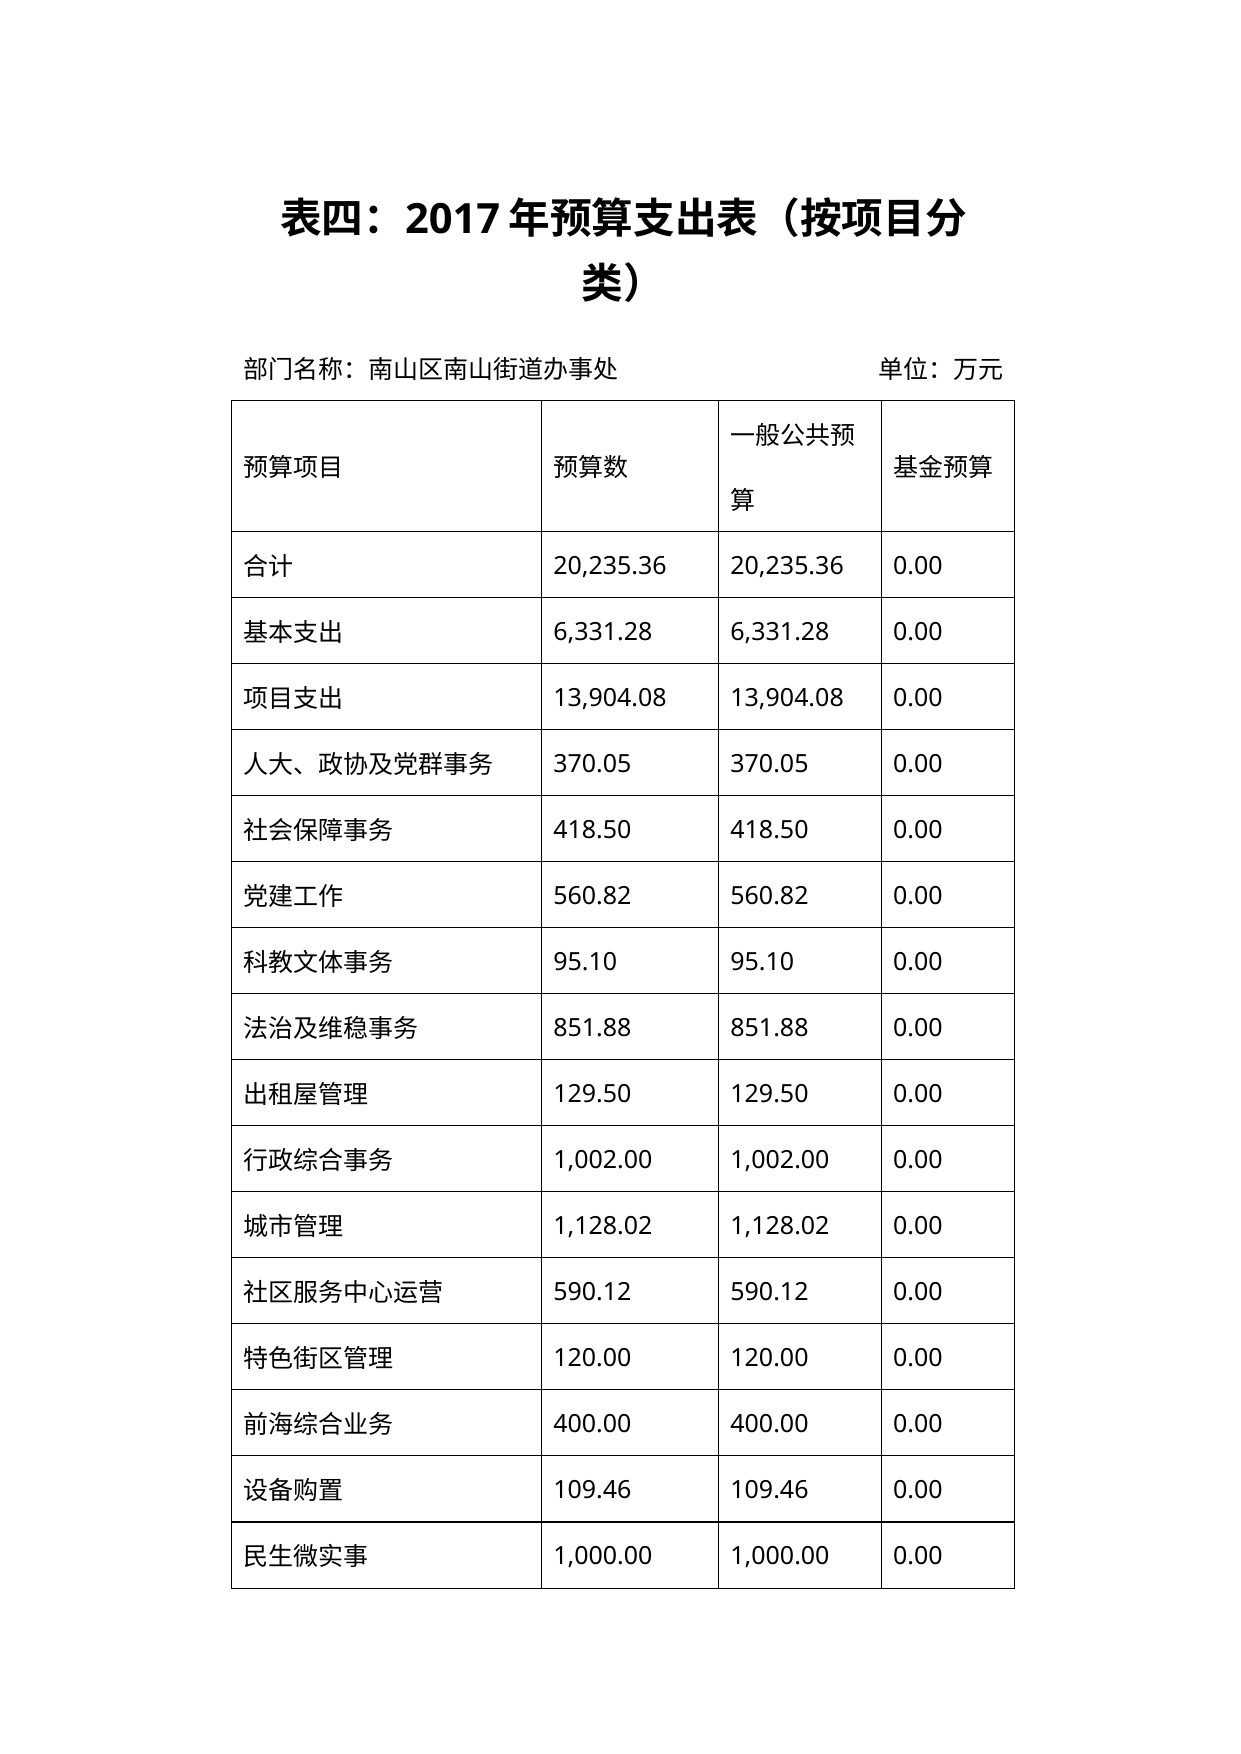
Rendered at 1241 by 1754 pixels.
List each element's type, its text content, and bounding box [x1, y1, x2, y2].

table_cell 1,000.00 [719, 1523, 881, 1587]
table_cell 部门名称：南山区南山街道办事处 [232, 335, 719, 400]
table_cell 0.00 [882, 1258, 1014, 1323]
table_cell 400.00 [542, 1390, 718, 1455]
table_cell 特色街区管理 [232, 1324, 541, 1389]
table_cell 前海综合业务 [232, 1390, 541, 1455]
table_cell 418.50 [542, 796, 718, 861]
table_cell 0.00 [882, 598, 1014, 663]
table_cell 129.50 [719, 1060, 881, 1125]
table_cell 出租屋管理 [232, 1060, 541, 1125]
table_cell 6,331.28 [719, 598, 881, 663]
table_cell 0.00 [882, 1060, 1014, 1125]
table_cell 1,128.02 [542, 1192, 718, 1257]
table_cell 370.05 [719, 730, 881, 795]
table_cell 一般公共预算 [719, 401, 881, 531]
table_cell 0.00 [882, 796, 1014, 861]
table_cell 95.10 [542, 928, 718, 993]
table_cell 590.12 [719, 1258, 881, 1323]
table_cell 0.00 [882, 1324, 1014, 1389]
table_cell 560.82 [719, 862, 881, 927]
table_cell 法治及维稳事务 [232, 994, 541, 1059]
table_cell 社会保障事务 [232, 796, 541, 861]
table_cell 851.88 [719, 994, 881, 1059]
table_cell 20,235.36 [719, 532, 881, 597]
table_cell 0.00 [882, 1456, 1014, 1521]
table_cell 预算项目 [232, 401, 541, 531]
table_cell 民生微实事 [232, 1523, 541, 1587]
table_cell 0.00 [882, 994, 1014, 1059]
table_cell 13,904.08 [719, 664, 881, 729]
table_cell 项目支出 [232, 664, 541, 729]
table_cell 0.00 [882, 1126, 1014, 1191]
table_cell 基金预算 [882, 401, 1014, 531]
table_cell 109.46 [719, 1456, 881, 1521]
table_cell 6,331.28 [542, 598, 718, 663]
table_cell 0.00 [882, 730, 1014, 795]
table_cell 0.00 [882, 928, 1014, 993]
table_header 表四：2017年预算支出表（按项目分类） [232, 162, 1014, 335]
table_cell 129.50 [542, 1060, 718, 1125]
table_cell 0.00 [882, 532, 1014, 597]
table_cell 城市管理 [232, 1192, 541, 1257]
table_cell 行政综合事务 [232, 1126, 541, 1191]
table_cell 1,002.00 [719, 1126, 881, 1191]
table_cell 社区服务中心运营 [232, 1258, 541, 1323]
table_cell 0.00 [882, 664, 1014, 729]
table_cell 120.00 [719, 1324, 881, 1389]
table_cell 0.00 [882, 1390, 1014, 1455]
table_cell 合计 [232, 532, 541, 597]
table_cell 预算数 [542, 401, 718, 531]
table_cell 0.00 [882, 1523, 1014, 1587]
table_cell 0.00 [882, 1192, 1014, 1257]
table_cell 95.10 [719, 928, 881, 993]
table_cell 科教文体事务 [232, 928, 541, 993]
table_cell 1,128.02 [719, 1192, 881, 1257]
table_cell 人大、政协及党群事务 [232, 730, 541, 795]
table_cell 851.88 [542, 994, 718, 1059]
table_cell 418.50 [719, 796, 881, 861]
table_cell 590.12 [542, 1258, 718, 1323]
table_cell 13,904.08 [542, 664, 718, 729]
table_cell 1,000.00 [542, 1523, 718, 1587]
table_cell 单位：万元 [719, 335, 1014, 400]
table_cell 设备购置 [232, 1456, 541, 1521]
table_cell 120.00 [542, 1324, 718, 1389]
table_cell 109.46 [542, 1456, 718, 1521]
table_cell 0.00 [882, 862, 1014, 927]
table_cell 党建工作 [232, 862, 541, 927]
table_cell 400.00 [719, 1390, 881, 1455]
table_cell 20,235.36 [542, 532, 718, 597]
table_cell 560.82 [542, 862, 718, 927]
table_cell 1,002.00 [542, 1126, 718, 1191]
table_cell 基本支出 [232, 598, 541, 663]
table_cell 370.05 [542, 730, 718, 795]
